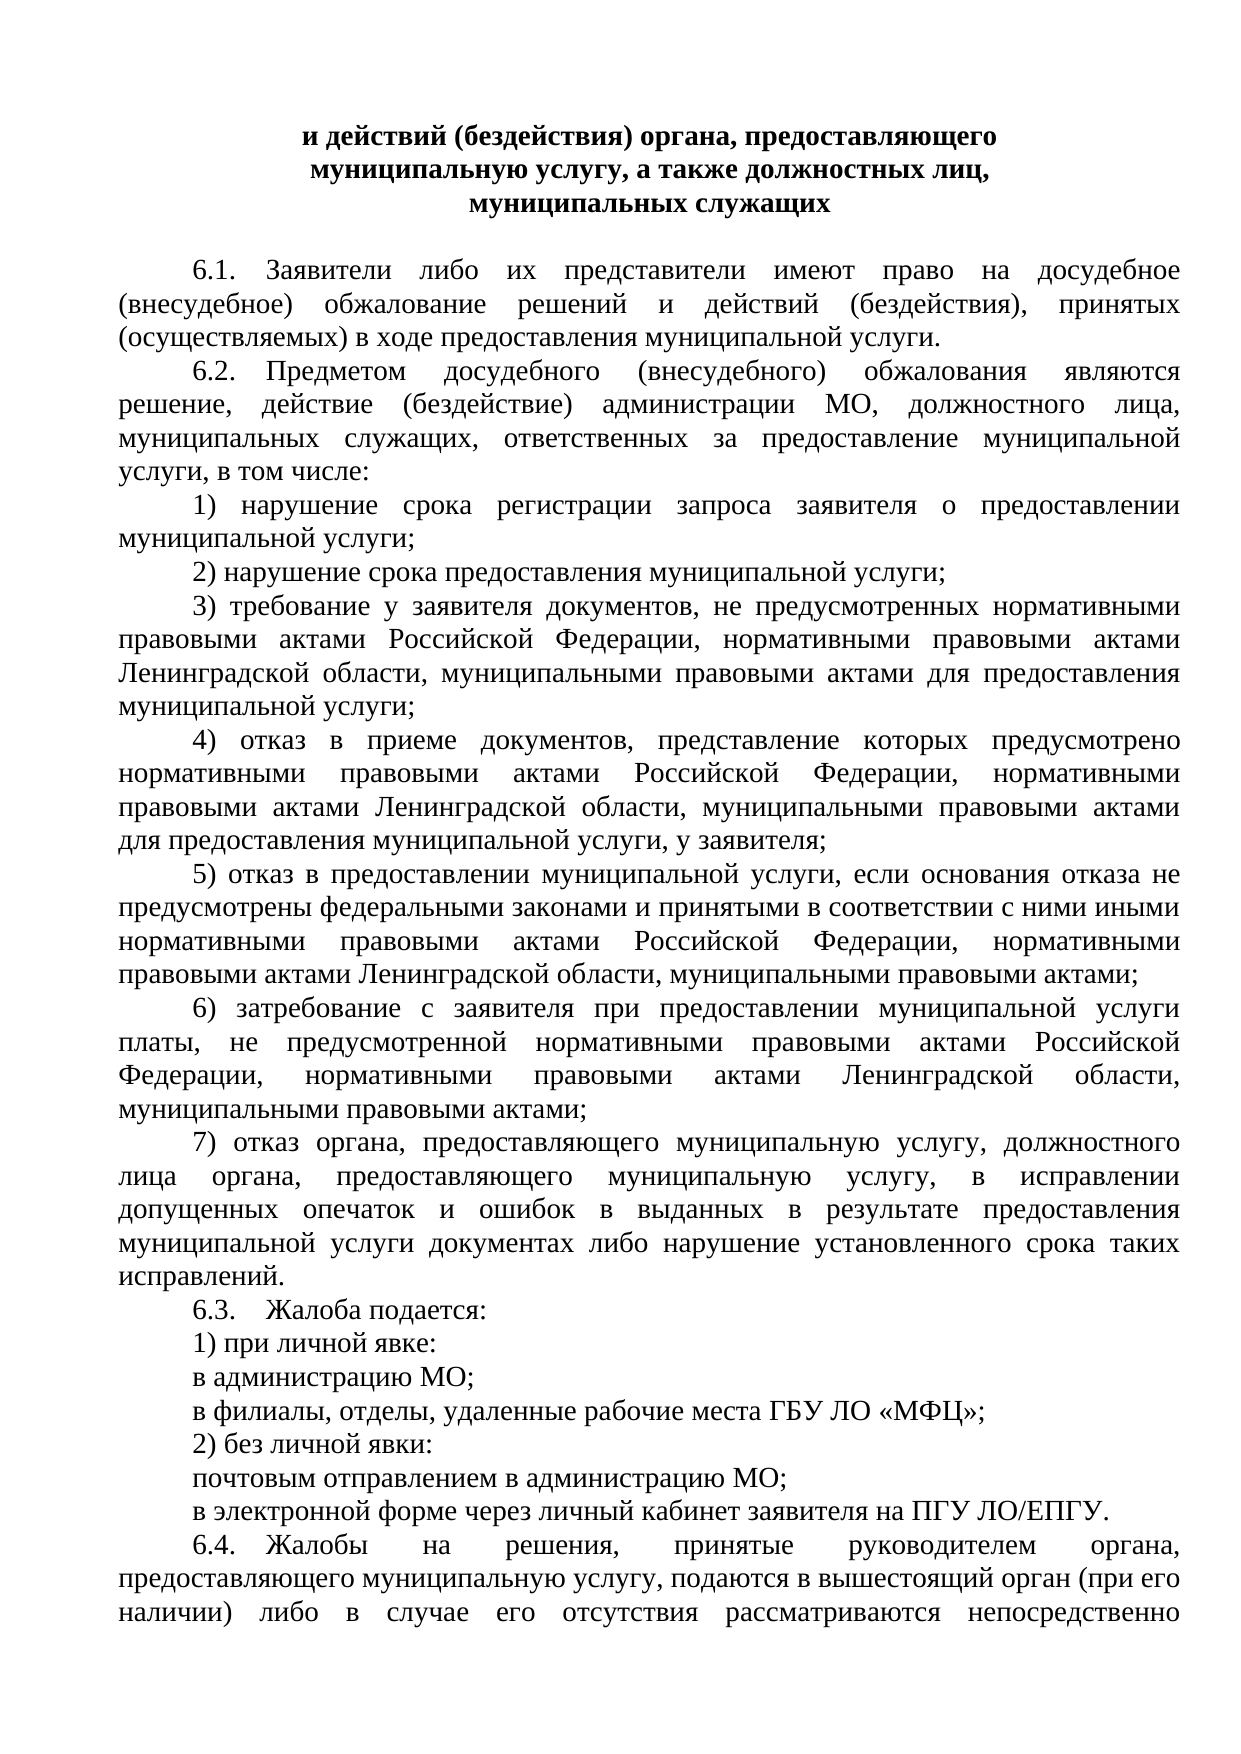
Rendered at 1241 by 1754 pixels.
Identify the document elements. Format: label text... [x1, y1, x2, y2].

text 5) отказ в предоставлении муниципальной услуги, если основания отказа не предусмотрены федеральными законами и принятыми в соответствии с ними иными нормативными правовыми актами Российской Федерации, нормативными правовыми актами Ленинградской области, муниципальными правовыми актами; [118, 856, 1181, 990]
text 1) при личной явке: [118, 1326, 1181, 1359]
text 6) затребование с заявителя при предоставлении муниципальной услуги платы, не предусмотренной нормативными правовыми актами Российской Федерации, нормативными правовыми актами Ленинградской области, муниципальными правовыми актами; [118, 990, 1181, 1124]
text в электронной форме через личный кабинет заявителя на ПГУ ЛО/ЕПГУ. [118, 1493, 1181, 1527]
text 6.3. Жалоба подается: [118, 1292, 1181, 1326]
text муниципальную услугу, а также должностных лиц, [118, 152, 1181, 185]
text 2) без личной явки: [118, 1426, 1181, 1460]
text почтовым отправлением в администрацию МО; [118, 1460, 1181, 1493]
text 2) нарушение срока предоставления муниципальной услуги; [118, 554, 1181, 588]
text 4) отказ в приеме документов, представление которых предусмотрено нормативными правовыми актами Российской Федерации, нормативными правовыми актами Ленинградской области, муниципальными правовыми актами для предоставления муниципальной услуги, у заявителя; [118, 722, 1181, 856]
text 6.1. Заявители либо их представители имеют право на досудебное (внесудебное) обжалование решений и действий (бездействия), принятых (осуществляемых) в ходе предоставления муниципальной услуги. [118, 252, 1181, 353]
text 1) нарушение срока регистрации запроса заявителя о предоставлении муниципальной услуги; [118, 487, 1181, 554]
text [118, 1527, 1181, 1627]
text 3) требование у заявителя документов, не предусмотренных нормативными правовыми актами Российской Федерации, нормативными правовыми актами Ленинградской области, муниципальными правовыми актами для предоставления муниципальной услуги; [118, 588, 1181, 722]
text и действий (бездействия) органа, предоставляющего [118, 118, 1181, 152]
text 7) отказ органа, предоставляющего муниципальную услугу, должностного лица органа, предоставляющего муниципальную услугу, в исправлении допущенных опечаток и ошибок в выданных в результате предоставления муниципальной услуги документах либо нарушение установленного срока таких исправлений. [118, 1124, 1181, 1292]
text в администрацию МО; [118, 1359, 1181, 1393]
text в филиалы, отделы, удаленные рабочие места ГБУ ЛО «МФЦ»; [118, 1393, 1181, 1426]
text 6.2. Предметом досудебного (внесудебного) обжалования являются решение, действие (бездействие) администрации МО, должностного лица, муниципальных служащих, ответственных за предоставление муниципальной услуги, в том числе: [118, 353, 1181, 487]
text муниципальных служащих [118, 185, 1181, 219]
